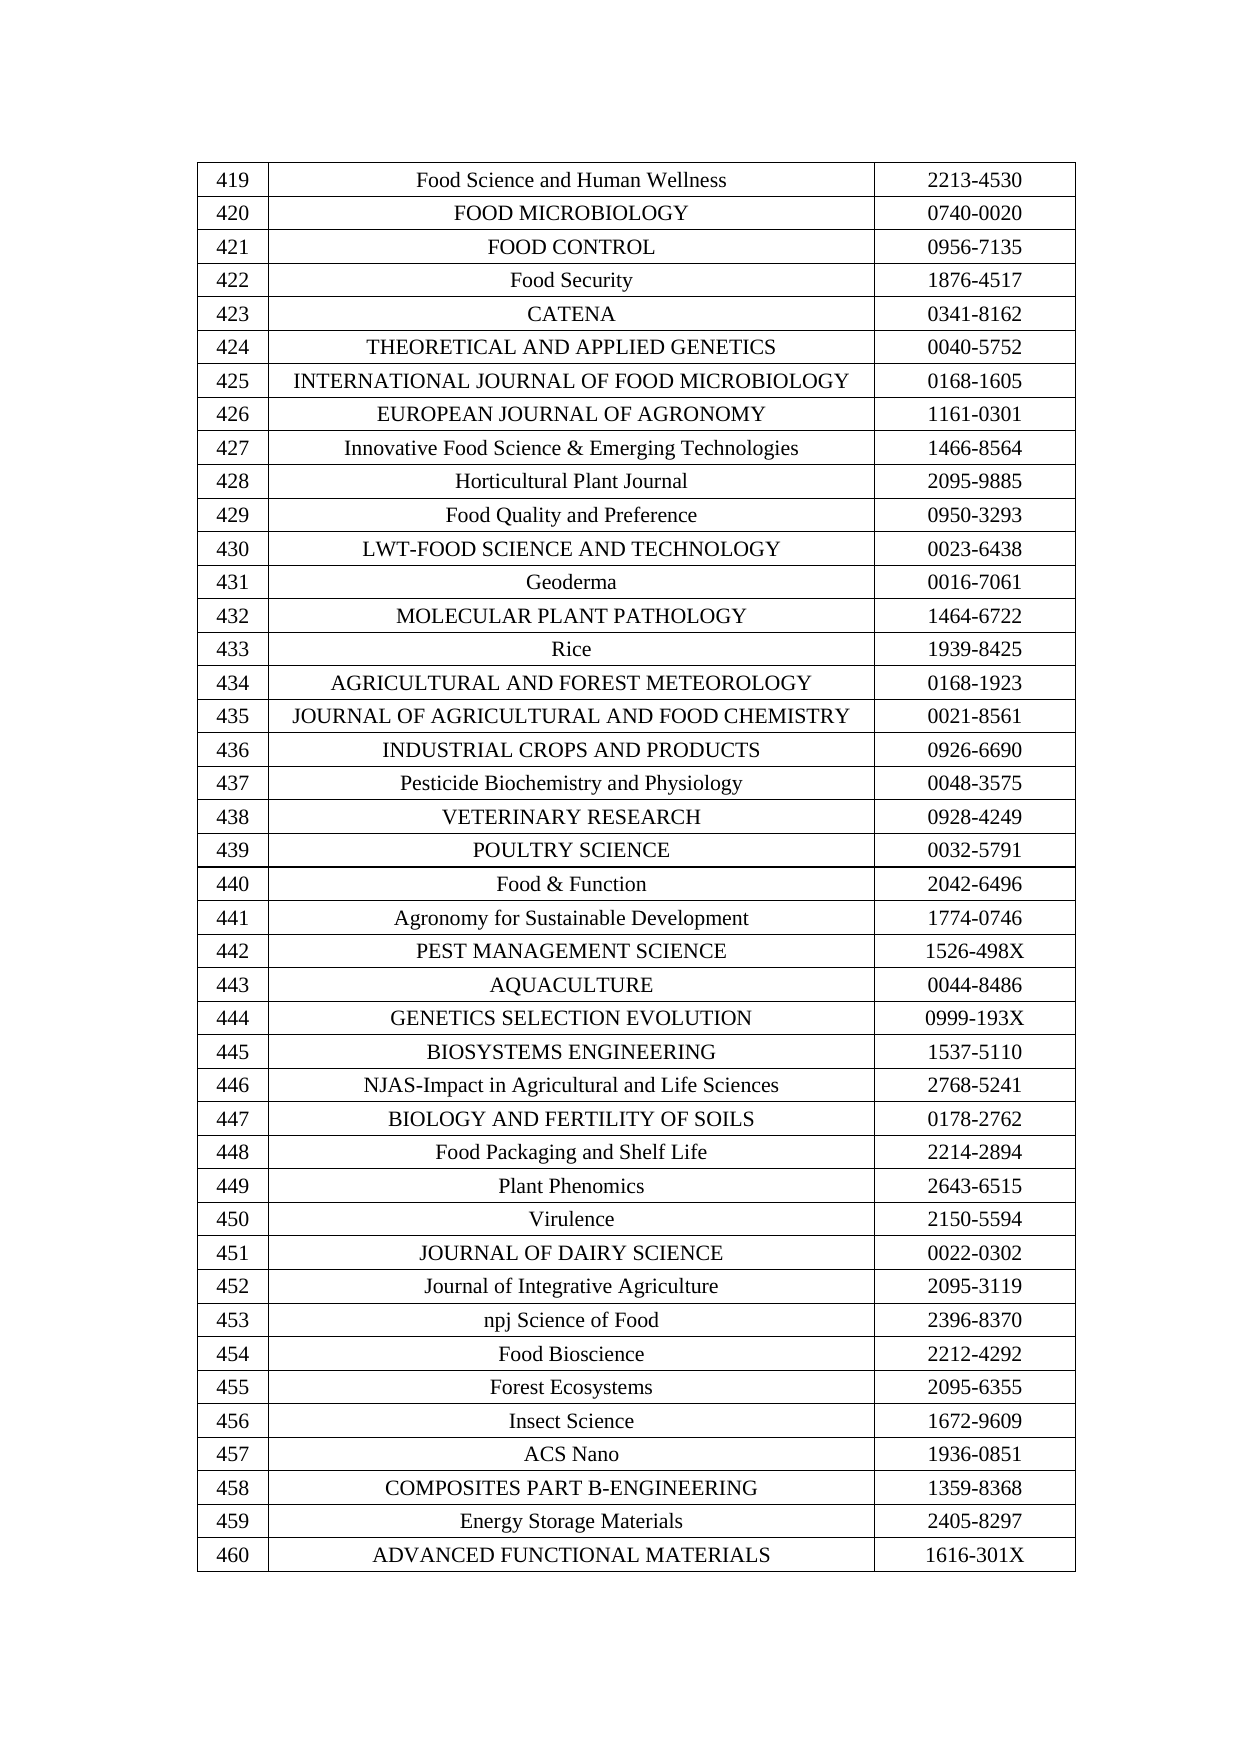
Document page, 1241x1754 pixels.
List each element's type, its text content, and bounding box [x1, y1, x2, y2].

table_cell 0040-5752 [875, 331, 1075, 363]
table_cell 1672-9609 [875, 1404, 1075, 1437]
table_cell 1876-4517 [875, 264, 1075, 296]
table_cell 433 [198, 633, 268, 665]
table_cell AGRICULTURAL AND FOREST METEOROLOGY [269, 666, 874, 699]
table_cell JOURNAL OF DAIRY SCIENCE [269, 1236, 874, 1269]
table_cell 0928-4249 [875, 800, 1075, 833]
table_cell 440 [198, 868, 268, 900]
table_cell Journal of Integrative Agriculture [269, 1270, 874, 1302]
table_cell BIOSYSTEMS ENGINEERING [269, 1035, 874, 1068]
table_cell BIOLOGY AND FERTILITY OF SOILS [269, 1102, 874, 1135]
table_cell 0044-8486 [875, 968, 1075, 1001]
table_cell 425 [198, 364, 268, 397]
table_cell POULTRY SCIENCE [269, 834, 874, 866]
table_cell COMPOSITES PART B-ENGINEERING [269, 1471, 874, 1504]
table_cell Food & Function [269, 868, 874, 900]
table_cell 439 [198, 834, 268, 866]
table_cell FOOD CONTROL [269, 230, 874, 263]
table_cell 424 [198, 331, 268, 363]
table_cell npj Science of Food [269, 1304, 874, 1336]
table_cell JOURNAL OF AGRICULTURAL AND FOOD CHEMISTRY [269, 700, 874, 732]
table_cell 0956-7135 [875, 230, 1075, 263]
table_cell FOOD MICROBIOLOGY [269, 197, 874, 229]
table_cell 0023-6438 [875, 532, 1075, 564]
table_cell 0032-5791 [875, 834, 1075, 866]
table_cell 446 [198, 1069, 268, 1101]
table_cell 0016-7061 [875, 566, 1075, 598]
table_cell 448 [198, 1136, 268, 1168]
table_cell 447 [198, 1102, 268, 1135]
table_cell 1537-5110 [875, 1035, 1075, 1068]
table_cell GENETICS SELECTION EVOLUTION [269, 1002, 874, 1034]
table_cell 2212-4292 [875, 1337, 1075, 1369]
table_cell 444 [198, 1002, 268, 1034]
table_cell 2396-8370 [875, 1304, 1075, 1336]
table_cell 453 [198, 1304, 268, 1336]
table_cell 438 [198, 800, 268, 833]
table_cell 434 [198, 666, 268, 699]
table_cell 441 [198, 901, 268, 933]
table_cell 1466-8564 [875, 431, 1075, 464]
table_cell 432 [198, 599, 268, 632]
table_cell Energy Storage Materials [269, 1505, 874, 1537]
table_cell 1774-0746 [875, 901, 1075, 933]
table_cell Food Packaging and Shelf Life [269, 1136, 874, 1168]
table_cell 435 [198, 700, 268, 732]
table_cell 460 [198, 1538, 268, 1571]
table_cell Food Quality and Preference [269, 499, 874, 531]
table_cell 2042-6496 [875, 868, 1075, 900]
table_cell 455 [198, 1371, 268, 1403]
table_cell 0178-2762 [875, 1102, 1075, 1135]
table_cell 0048-3575 [875, 767, 1075, 799]
table_cell 449 [198, 1169, 268, 1202]
table_cell 0168-1605 [875, 364, 1075, 397]
table_cell 422 [198, 264, 268, 296]
table_cell 2150-5594 [875, 1203, 1075, 1235]
table_cell 2095-6355 [875, 1371, 1075, 1403]
table_cell 458 [198, 1471, 268, 1504]
table_cell Virulence [269, 1203, 874, 1235]
table_cell 2095-3119 [875, 1270, 1075, 1302]
table_cell 2095-9885 [875, 465, 1075, 497]
table_cell INTERNATIONAL JOURNAL OF FOOD MICROBIOLOGY [269, 364, 874, 397]
table_cell Insect Science [269, 1404, 874, 1437]
table_cell 1526-498X [875, 935, 1075, 967]
table_cell 2768-5241 [875, 1069, 1075, 1101]
table_cell 445 [198, 1035, 268, 1068]
table_cell ADVANCED FUNCTIONAL MATERIALS [269, 1538, 874, 1571]
table_cell 1939-8425 [875, 633, 1075, 665]
table_cell 436 [198, 733, 268, 766]
table_cell ACS Nano [269, 1438, 874, 1470]
table_cell 426 [198, 398, 268, 430]
table_cell 1359-8368 [875, 1471, 1075, 1504]
table_cell 1936-0851 [875, 1438, 1075, 1470]
table_cell 437 [198, 767, 268, 799]
table_cell 442 [198, 935, 268, 967]
table_cell 0740-0020 [875, 197, 1075, 229]
table_cell 0950-3293 [875, 499, 1075, 531]
table_cell 0999-193X [875, 1002, 1075, 1034]
table_cell CATENA [269, 297, 874, 330]
table_cell 451 [198, 1236, 268, 1269]
table_cell 1161-0301 [875, 398, 1075, 430]
table_cell Plant Phenomics [269, 1169, 874, 1202]
table_cell 456 [198, 1404, 268, 1437]
table_cell Geoderma [269, 566, 874, 598]
table_cell Food Bioscience [269, 1337, 874, 1369]
table_cell 443 [198, 968, 268, 1001]
table_cell Food Science and Human Wellness [269, 163, 874, 196]
table_cell PEST MANAGEMENT SCIENCE [269, 935, 874, 967]
table_cell Rice [269, 633, 874, 665]
table_cell 427 [198, 431, 268, 464]
table_cell 1616-301X [875, 1538, 1075, 1571]
table_cell 419 [198, 163, 268, 196]
table_cell 450 [198, 1203, 268, 1235]
table_cell 0341-8162 [875, 297, 1075, 330]
table_cell 0168-1923 [875, 666, 1075, 699]
table_cell 2213-4530 [875, 163, 1075, 196]
table_cell Innovative Food Science & Emerging Technologies [269, 431, 874, 464]
table_cell 2214-2894 [875, 1136, 1075, 1168]
table_cell 421 [198, 230, 268, 263]
table_cell 2405-8297 [875, 1505, 1075, 1537]
table_cell EUROPEAN JOURNAL OF AGRONOMY [269, 398, 874, 430]
table_cell Forest Ecosystems [269, 1371, 874, 1403]
table_cell 429 [198, 499, 268, 531]
table_cell INDUSTRIAL CROPS AND PRODUCTS [269, 733, 874, 766]
table_cell 430 [198, 532, 268, 564]
table_cell Food Security [269, 264, 874, 296]
table_cell 454 [198, 1337, 268, 1369]
table_cell 0022-0302 [875, 1236, 1075, 1269]
table_cell 1464-6722 [875, 599, 1075, 632]
table_cell 428 [198, 465, 268, 497]
table_cell 452 [198, 1270, 268, 1302]
table_cell 457 [198, 1438, 268, 1470]
table_cell 2643-6515 [875, 1169, 1075, 1202]
table_cell THEORETICAL AND APPLIED GENETICS [269, 331, 874, 363]
table_cell 431 [198, 566, 268, 598]
table_cell 423 [198, 297, 268, 330]
table_cell Horticultural Plant Journal [269, 465, 874, 497]
table_cell MOLECULAR PLANT PATHOLOGY [269, 599, 874, 632]
table_cell Pesticide Biochemistry and Physiology [269, 767, 874, 799]
table_cell LWT-FOOD SCIENCE AND TECHNOLOGY [269, 532, 874, 564]
table_cell AQUACULTURE [269, 968, 874, 1001]
table_cell 459 [198, 1505, 268, 1537]
table_cell VETERINARY RESEARCH [269, 800, 874, 833]
table_cell Agronomy for Sustainable Development [269, 901, 874, 933]
table_cell 420 [198, 197, 268, 229]
table_cell NJAS-Impact in Agricultural and Life Sciences [269, 1069, 874, 1101]
table_cell 0926-6690 [875, 733, 1075, 766]
table_cell 0021-8561 [875, 700, 1075, 732]
